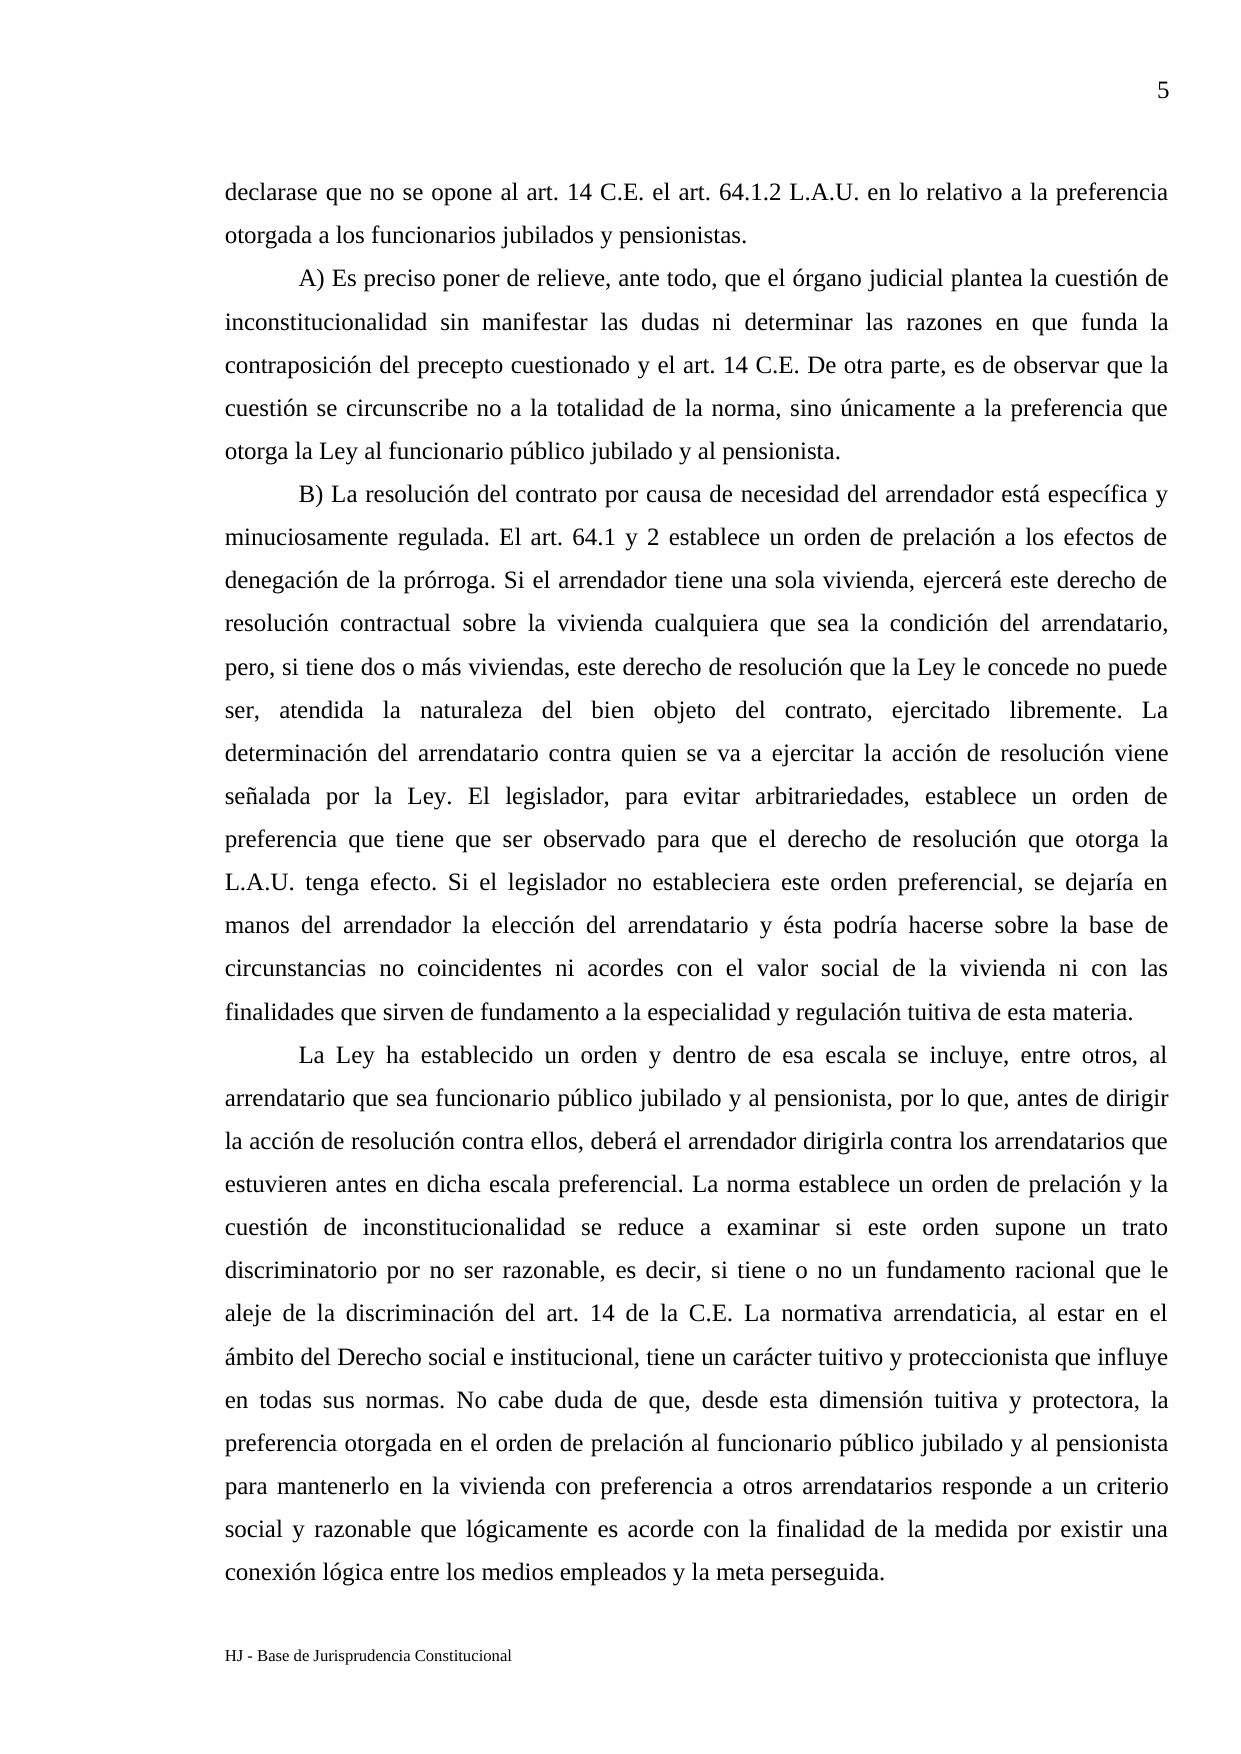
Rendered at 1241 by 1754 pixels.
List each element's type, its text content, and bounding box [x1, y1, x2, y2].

text A) Es preciso poner de relieve, ante todo, que el órgano judicial plantea la cuestión de inconstitucionalidad sin manifestar las dudas ni determinar las razones en que funda la contraposición del precepto cuestionado y el art. 14 C.E. De otra parte, es de observar que la cuestión se circunscribe no a la totalidad de la norma, sino únicamente a la preferencia que otorga la Ley al funcionario público jubilado y al pensionista. [224, 263, 1169, 465]
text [224, 177, 1169, 249]
text La Ley ha establecido un orden y dentro de esa escala se incluye, entre otros, al arrendatario que sea funcionario público jubilado y al pensionista, por lo que, antes de dirigir la acción de resolución contra ellos, deberá el arrendador dirigirla contra los arrendatarios que estuvieren antes en dicha escala preferencial. La norma establece un orden de prelación y la cuestión de inconstitucionalidad se reduce a examinar si este orden supone un trato discriminatorio por no ser razonable, es decir, si tiene o no un fundamento racional que le aleje de la discriminación del art. 14 de la C.E. La normativa arrendaticia, al estar en el ámbito del Derecho social e institucional, tiene un carácter tuitivo y proteccionista que influye en todas sus normas. No cabe duda de que, desde esta dimensión tuitiva y protectora, la preferencia otorgada en el orden de prelación al funcionario público jubilado y al pensionista para mantenerlo en la vivienda con preferencia a otros arrendatarios responde a un criterio social y razonable que lógicamente es acorde con la finalidad de la medida por existir una conexión lógica entre los medios empleados y la meta perseguida. [224, 1040, 1169, 1586]
text B) La resolución del contrato por causa de necesidad del arrendador está específica y minuciosamente regulada. El art. 64.1 y 2 establece un orden de prelación a los efectos de denegación de la prórroga. Si el arrendador tiene una sola vivienda, ejercerá este derecho de resolución contractual sobre la vivienda cualquiera que sea la condición del arrendatario, pero, si tiene dos o más viviendas, este derecho de resolución que la Ley le concede no puede ser, atendida la naturaleza del bien objeto del contrato, ejercitado libremente. La determinación del arrendatario contra quien se va a ejercitar la acción de resolución viene señalada por la Ley. El legislador, para evitar arbitrariedades, establece un orden de preferencia que tiene que ser observado para que el derecho de resolución que otorga la L.A.U. tenga efecto. Si el legislador no estableciera este orden preferencial, se dejaría en manos del arrendador la elección del arrendatario y ésta podría hacerse sobre la base de circunstancias no coincidentes ni acordes con el valor social de la vivienda ni con las finalidades que sirven de fundamento a la especialidad y regulación tuitiva de esta materia. [224, 479, 1169, 1025]
